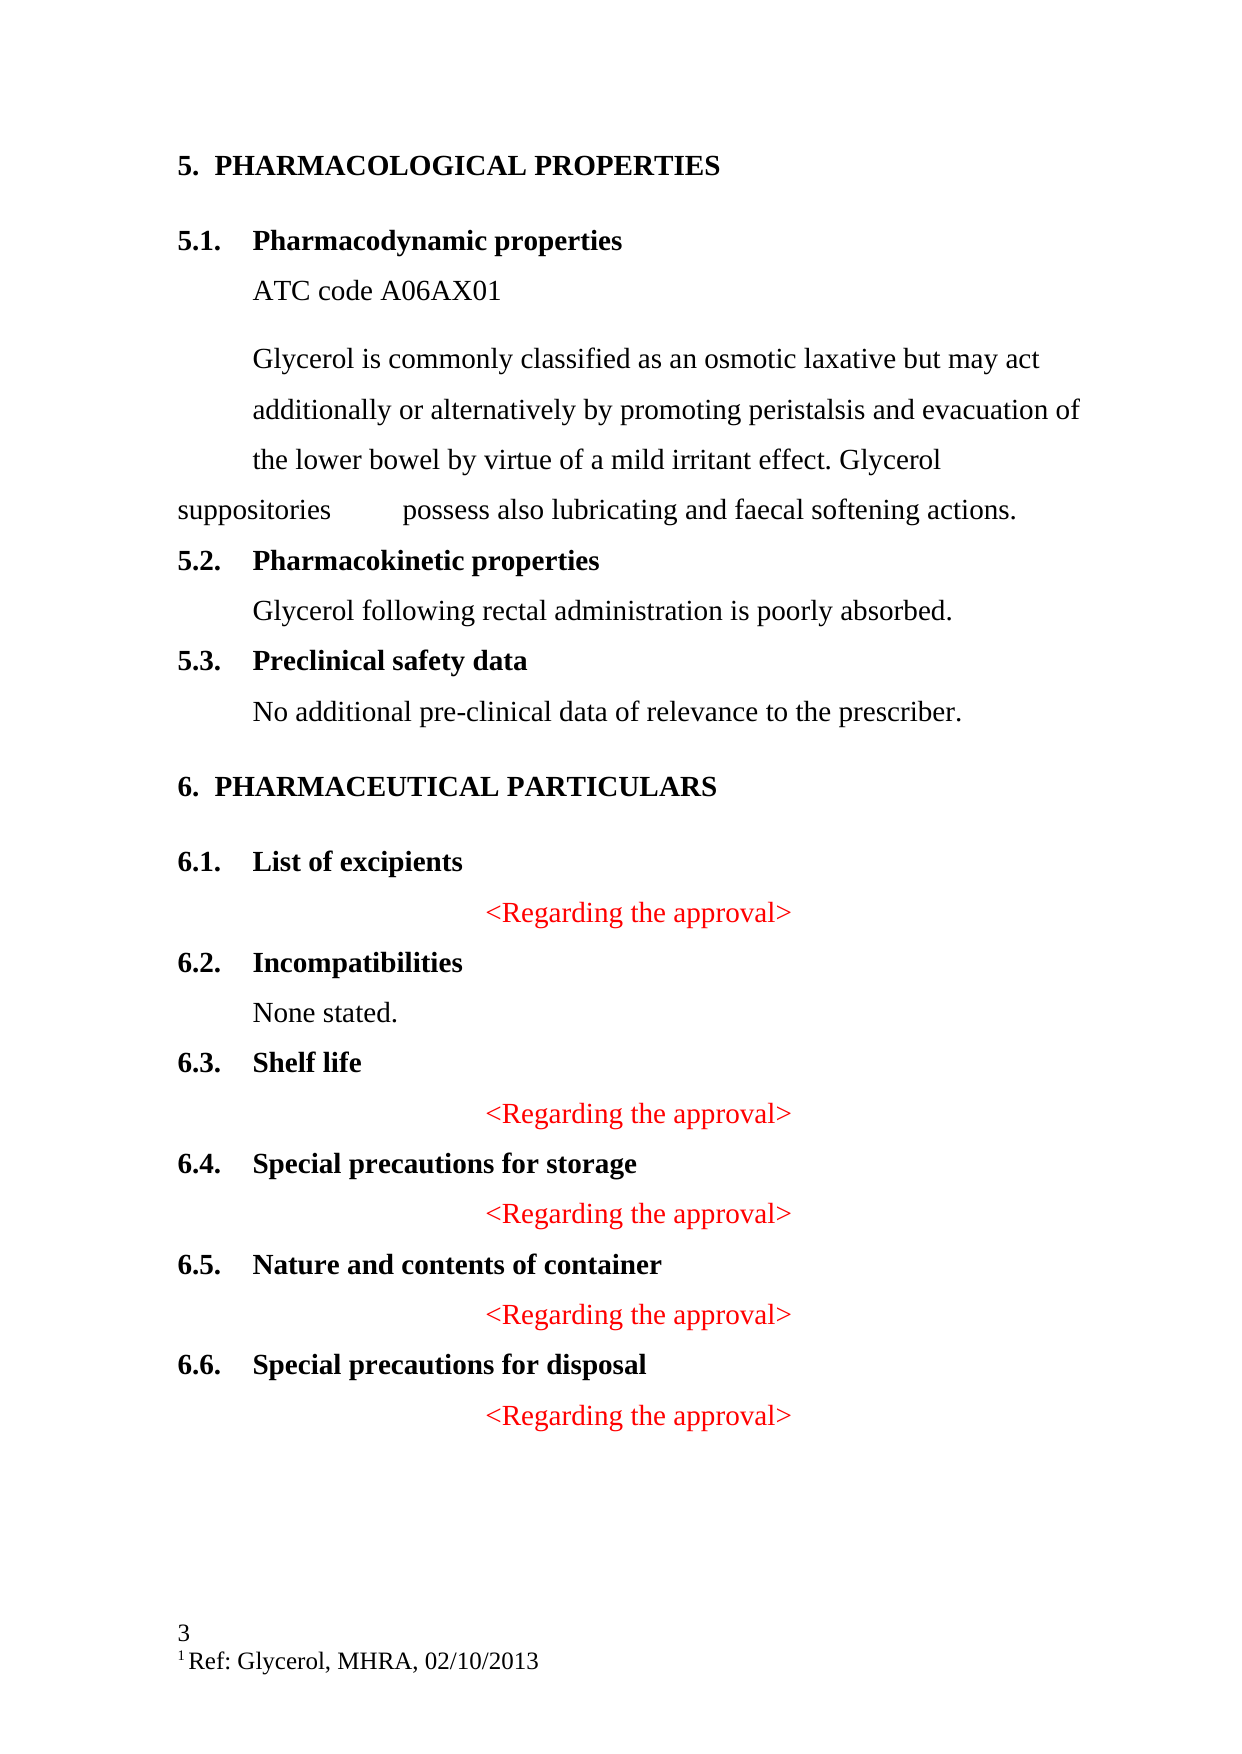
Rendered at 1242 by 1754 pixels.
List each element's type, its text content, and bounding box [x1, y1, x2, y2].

subtitle PHARMACOLOGICAL PROPERTIES [177, 148, 1094, 181]
list <Regarding the approval> [183, 1398, 1094, 1431]
text Incompatibilities [177, 945, 1094, 978]
text Shelf life [177, 1046, 1094, 1079]
list Glycerol following rectal administration is poorly absorbed. [177, 593, 1094, 627]
text Nature and contents of container [177, 1247, 1094, 1280]
text Pharmacodynamic properties [177, 223, 1094, 257]
list <Regarding the approval> [183, 1197, 1094, 1230]
text Pharmacokinetic properties [177, 543, 1094, 576]
list ATC code A06AX01 [177, 273, 1094, 307]
list No additional pre-clinical data of relevance to the prescriber. [177, 694, 1094, 727]
subtitle PHARMACEUTICAL PARTICULARS [177, 769, 1094, 803]
text Preclinical safety data [177, 643, 1094, 677]
list <Regarding the approval> [183, 1297, 1094, 1331]
list <Regarding the approval> [183, 1096, 1094, 1129]
list Glycerol is commonly classified as an osmotic laxative but may act additionally or alternatively by promoting peristalsis and evacuation of the lower bowel by virtue of a mild irritant effect. Glycerol suppositories possess also lubricating and faecal softening actions. [177, 342, 1094, 526]
list <Regarding the approval> [183, 895, 1094, 928]
text Special precautions for disposal [177, 1347, 1094, 1381]
text List of excipients [177, 844, 1094, 878]
text Special precautions for storage [177, 1146, 1094, 1180]
list None stated. [183, 995, 1094, 1029]
